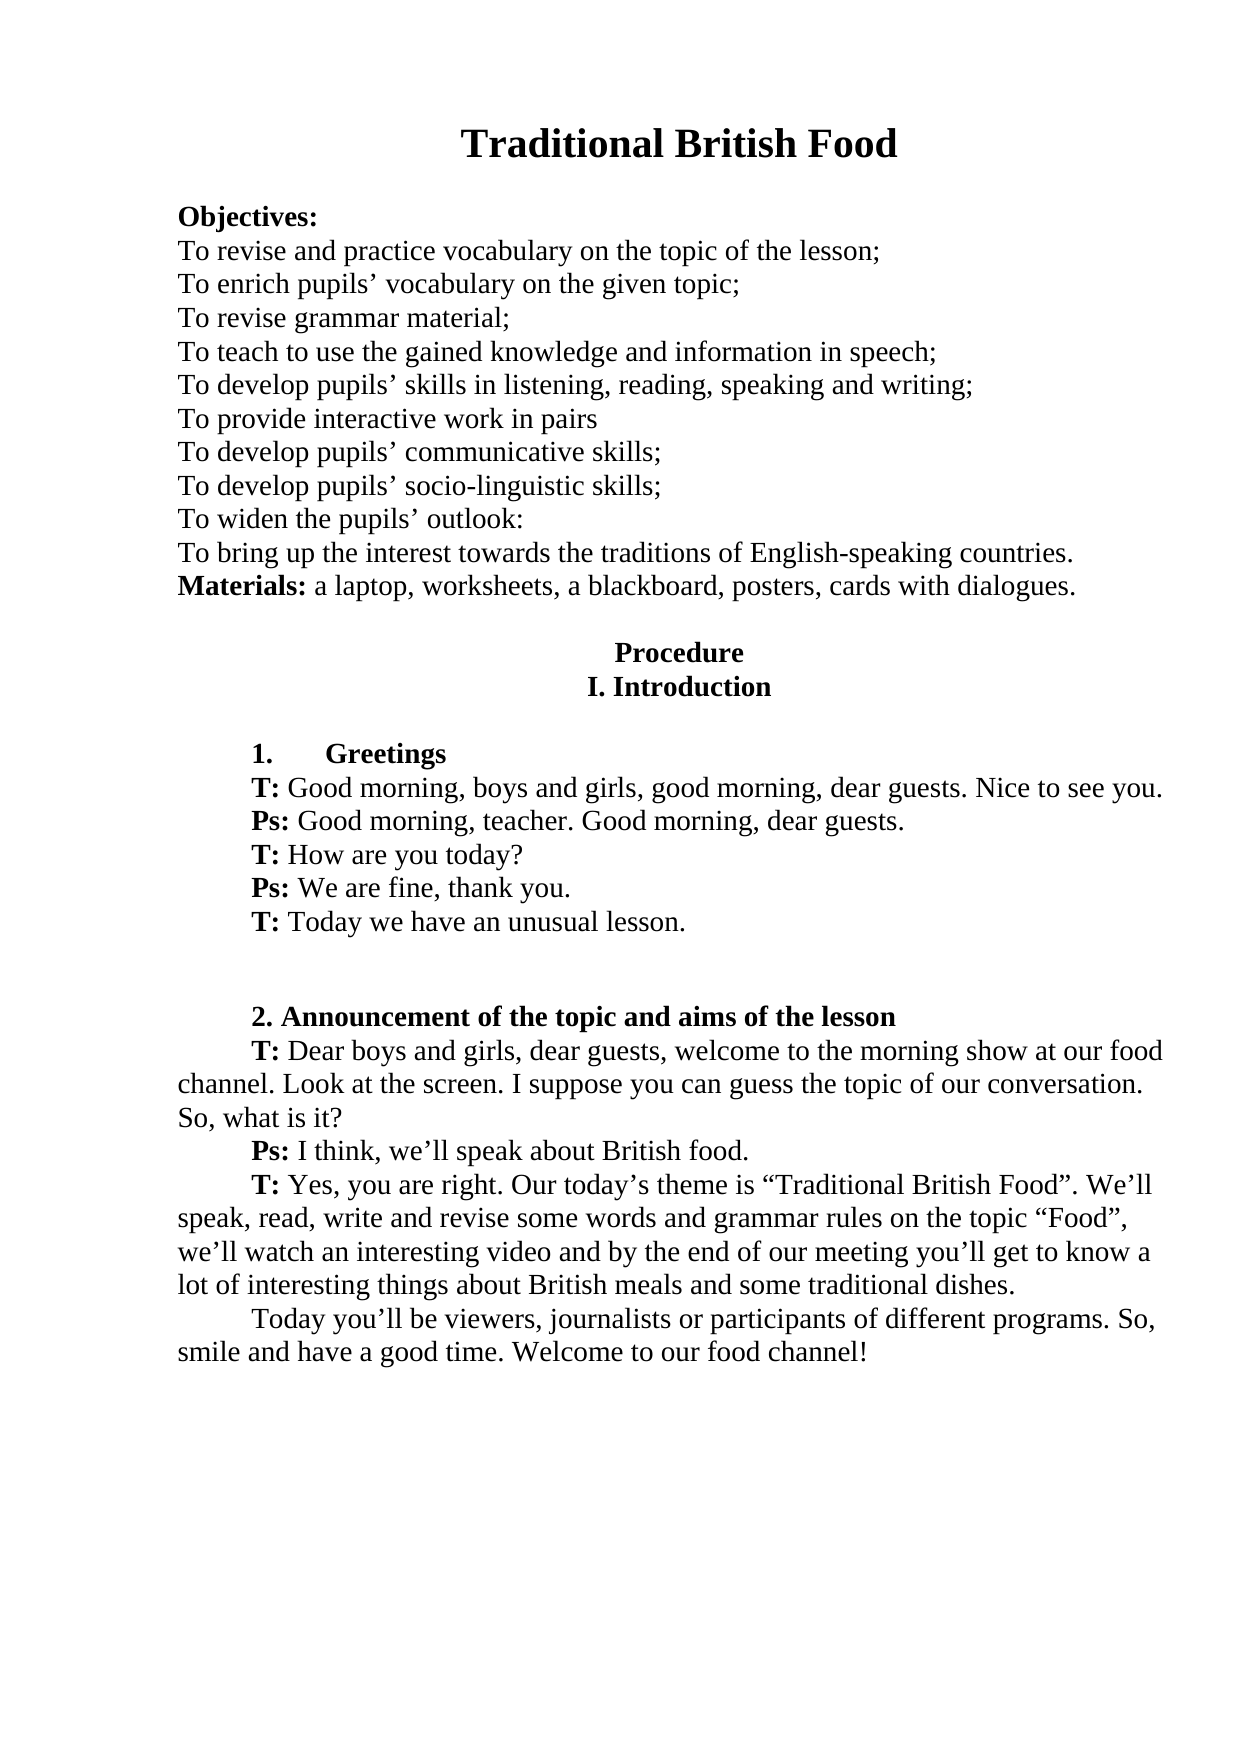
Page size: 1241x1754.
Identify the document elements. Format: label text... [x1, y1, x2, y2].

list T: Dear boys and girls, dear guests, welcome to the morning show at our food channel. Look at the screen. I suppose you can guess the topic of our conversation. So, what is it? [177, 1033, 1181, 1133]
list I. Introduction [177, 669, 1181, 703]
text Procedure [177, 636, 1181, 669]
list T: Good morning, boys and girls, good morning, dear guests. Nice to see you. [177, 770, 1181, 803]
text To revise grammar material; [177, 300, 1181, 334]
list Ps: Good morning, teacher. Good morning, dear guests. [177, 803, 1181, 837]
text To develop pupils’ skills in listening, reading, speaking and writing; [177, 367, 1181, 401]
text To widen the pupils’ outlook: [177, 501, 1181, 535]
list Ps: We are fine, thank you. [177, 870, 1181, 904]
text To develop pupils’ socio-linguistic skills; [177, 468, 1181, 501]
text Materials: a laptop, worksheets, a blackboard, posters, cards with dialogues. [177, 568, 1181, 602]
list Today you’ll be viewers, journalists or participants of different programs. So, smile and have a good time. Welcome to our food channel! [177, 1301, 1181, 1368]
text To revise and practice vocabulary on the topic of the lesson; [177, 233, 1181, 267]
text To develop pupils’ communicative skills; [177, 434, 1181, 468]
list T: Today we have an unusual lesson. [177, 904, 1181, 937]
list T: How are you today? [177, 837, 1181, 870]
list Announcement of the topic and aims of the lesson [177, 999, 1181, 1033]
list Greetings [177, 736, 1181, 770]
list Ps: I think, we’ll speak about British food. [177, 1133, 1181, 1167]
text To provide interactive work in pairs [177, 401, 1181, 434]
list T: Yes, you are right. Our today’s theme is “Traditional British Food”. We’ll speak, read, write and revise some words and grammar rules on the topic “Food”, we’ll watch an interesting video and by the end of our meeting you’ll get to know a lot of interesting things about British meals and some traditional dishes. [177, 1167, 1181, 1301]
text Traditional British Food [177, 118, 1181, 166]
text To teach to use the gained knowledge and information in speech; [177, 334, 1181, 367]
text Objectives: [177, 199, 1181, 233]
text To enrich pupils’ vocabulary on the given topic; [177, 267, 1181, 300]
text To bring up the interest towards the traditions of English-speaking countries. [177, 535, 1181, 568]
